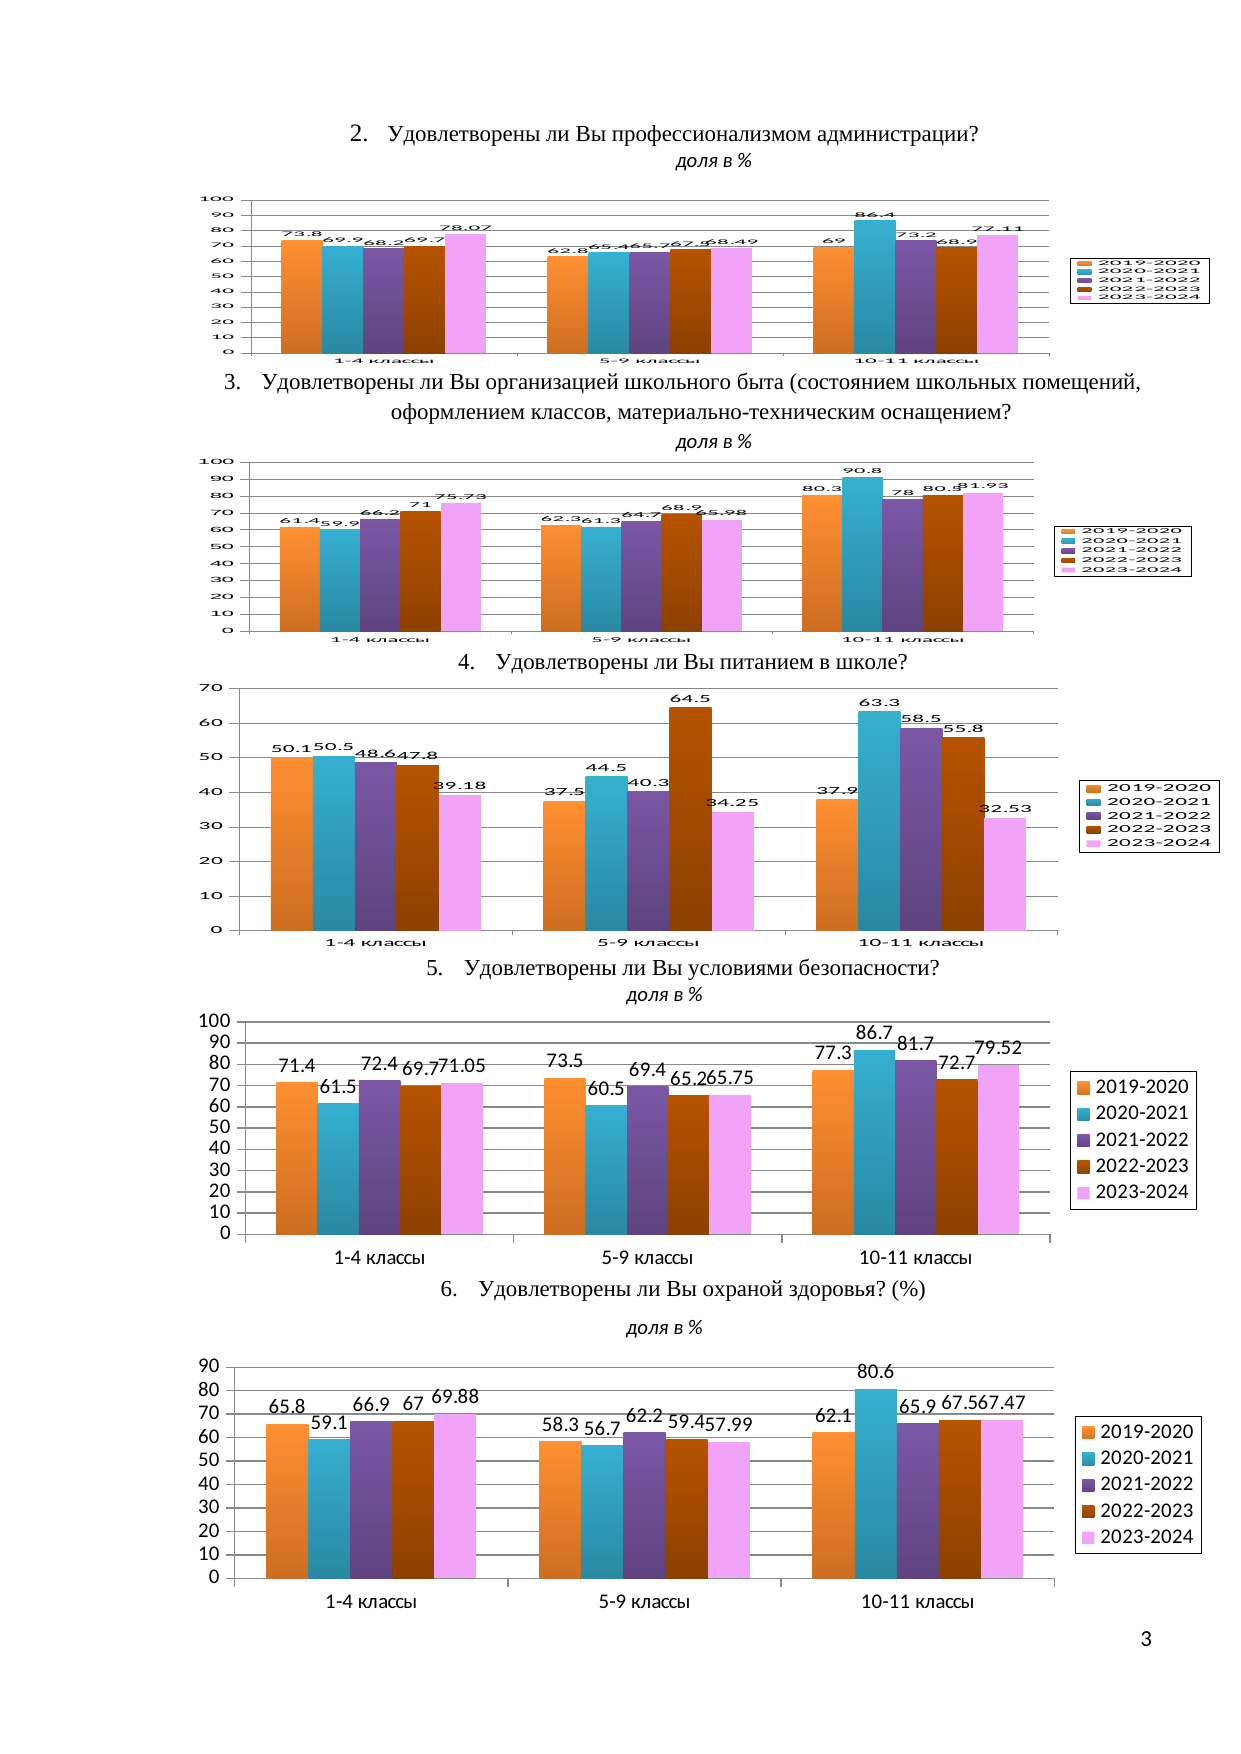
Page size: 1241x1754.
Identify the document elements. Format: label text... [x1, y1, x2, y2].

text доля в % [177, 147, 1152, 172]
list Удовлетворены ли Вы охраной здоровья? (%) [215, 1275, 1152, 1301]
list Удовлетворены ли Вы условиями безопасности? [215, 955, 1152, 981]
list Удовлетворены ли Вы профессионализмом администрации? [177, 118, 1152, 147]
list Удовлетворены ли Вы питанием в школе? [214, 648, 1152, 674]
text доля в % [177, 428, 1152, 453]
list Удовлетворены ли Вы организацией школьного быта (состоянием школьных помещений, оформлением классов, материально-техническим оснащением? [214, 369, 1152, 425]
text доля в % [177, 1314, 1152, 1339]
text доля в % [177, 981, 1152, 1006]
